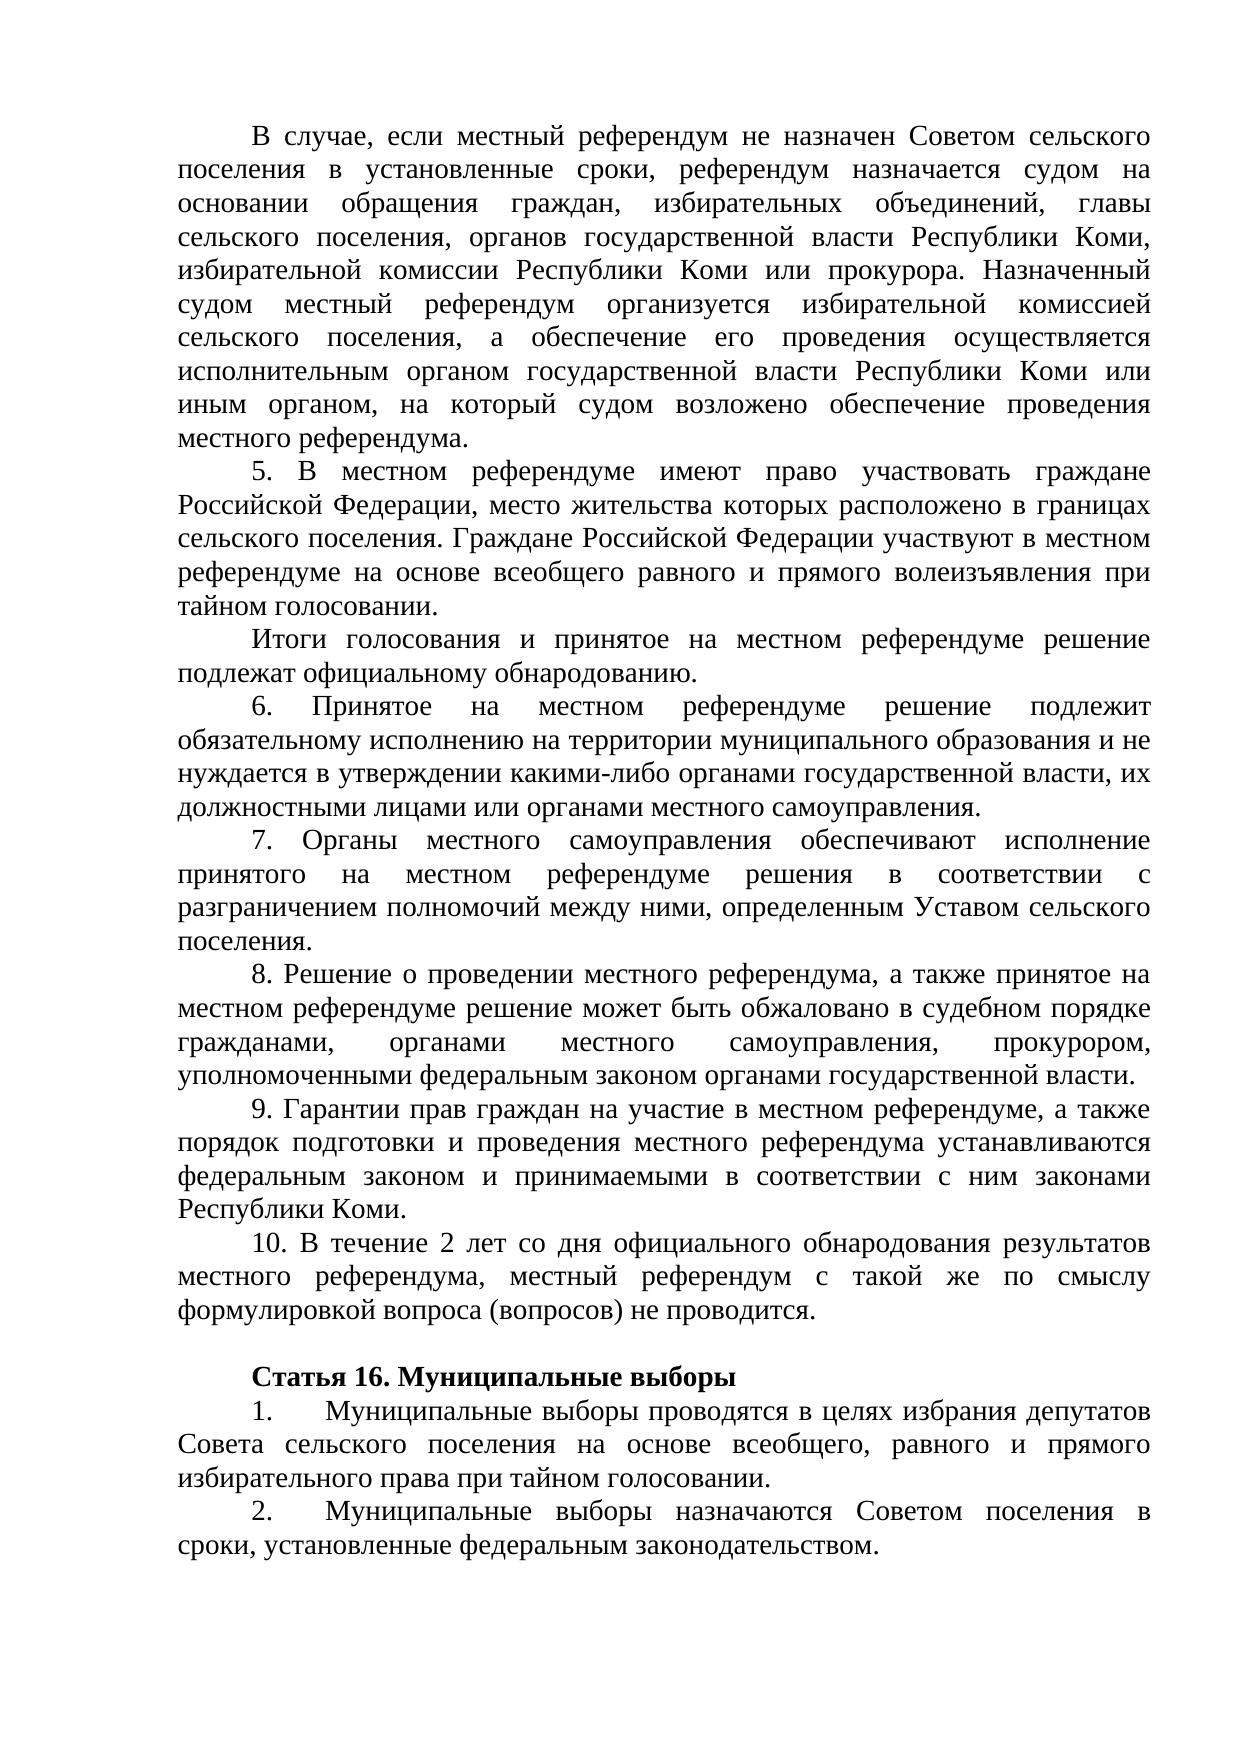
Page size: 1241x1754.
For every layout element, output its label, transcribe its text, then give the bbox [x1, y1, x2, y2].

text 5. В местном референдуме имеют право участвовать граждане Российской Федерации, место жительства которых расположено в границах сельского поселения. Граждане Российской Федерации участвуют в местном референдуме на основе всеобщего равного и прямого волеизъявления при тайном голосовании. [177, 453, 1152, 621]
text Итоги голосования и принятое на местном референдуме решение подлежат официальному обнародованию. [177, 621, 1152, 688]
text 10. В течение 2 лет со дня официального обнародования результатов местного референдума, местный референдум с такой же по смыслу формулировкой вопроса (вопросов) не проводится. [177, 1225, 1152, 1326]
list Муниципальные выборы проводятся в целях избрания депутатов Совета сельского поселения на основе всеобщего, равного и прямого избирательного права при тайном голосовании. [177, 1393, 1152, 1493]
text 8. Решение о проведении местного референдума, а также принятое на местном референдуме решение может быть обжаловано в судебном порядке гражданами, органами местного самоуправления, прокурором, уполномоченными федеральным законом органами государственной власти. [177, 957, 1152, 1091]
text Статья 16. Муниципальные выборы [177, 1359, 1152, 1393]
text 7. Органы местного самоуправления обеспечивают исполнение принятого на местном референдуме решения в соответствии с разграничением полномочий между ними, определенным Уставом сельского поселения. [177, 822, 1152, 957]
text В случае, если местный референдум не назначен Советом сельского поселения в установленные сроки, референдум назначается судом на основании обращения граждан, избирательных объединений, главы сельского поселения, органов государственной власти Республики Коми, избирательной комиссии Республики Коми или прокурора. Назначенный судом местный референдум организуется избирательной комиссией сельского поселения, а обеспечение его проведения осуществляется исполнительным органом государственной власти Республики Коми или иным органом, на который судом возложено обеспечение проведения местного референдума. [177, 118, 1152, 453]
text 9. Гарантии прав граждан на участие в местном референдуме, а также порядок подготовки и проведения местного референдума устанавливаются федеральным законом и принимаемыми в соответствии с ним законами Республики Коми. [177, 1091, 1152, 1225]
list Муниципальные выборы назначаются Советом поселения в сроки, установленные федеральным законодательством. [177, 1493, 1152, 1560]
text 6. Принятое на местном референдуме решение подлежит обязательному исполнению на территории муниципального образования и не нуждается в утверждении какими-либо органами государственной власти, их должностными лицами или органами местного самоуправления. [177, 688, 1152, 822]
